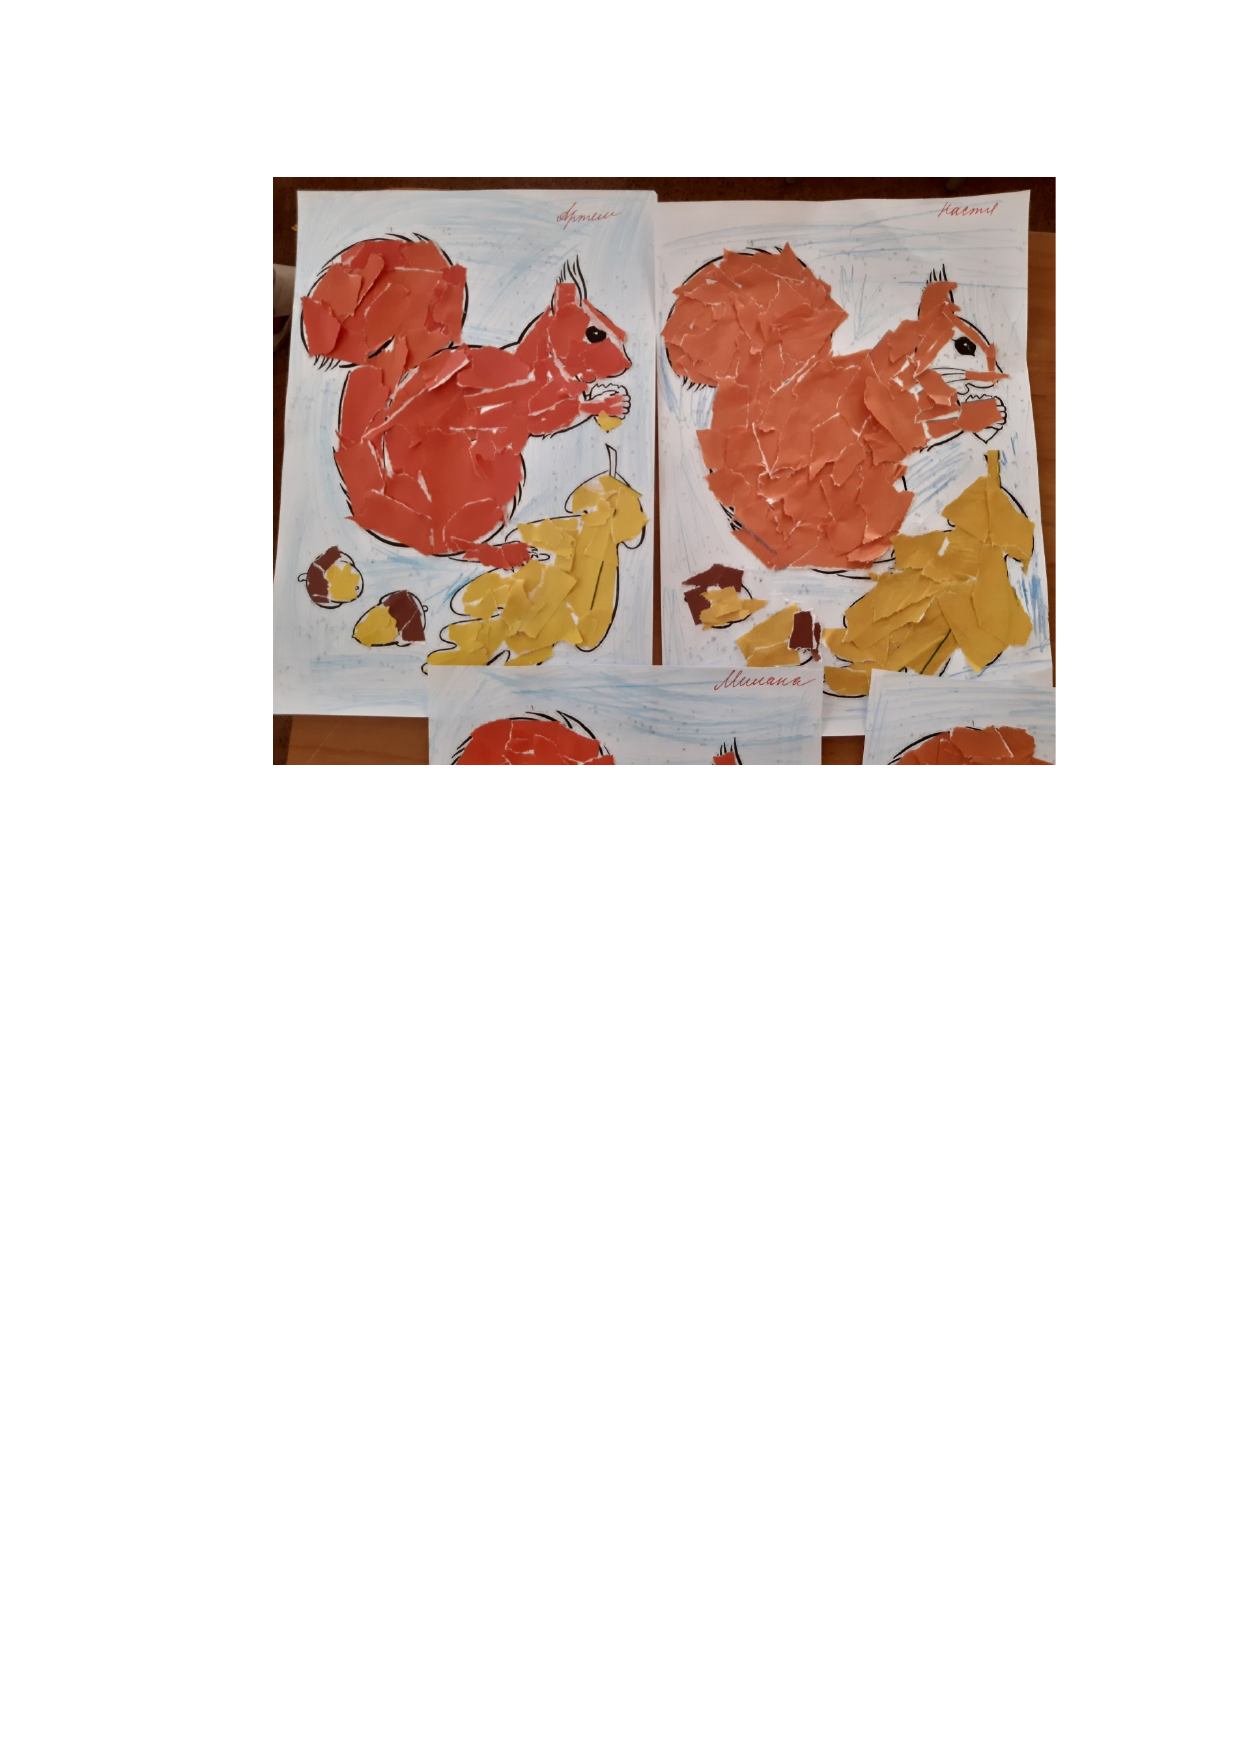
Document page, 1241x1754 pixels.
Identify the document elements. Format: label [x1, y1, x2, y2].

picture [273, 177, 1056, 765]
